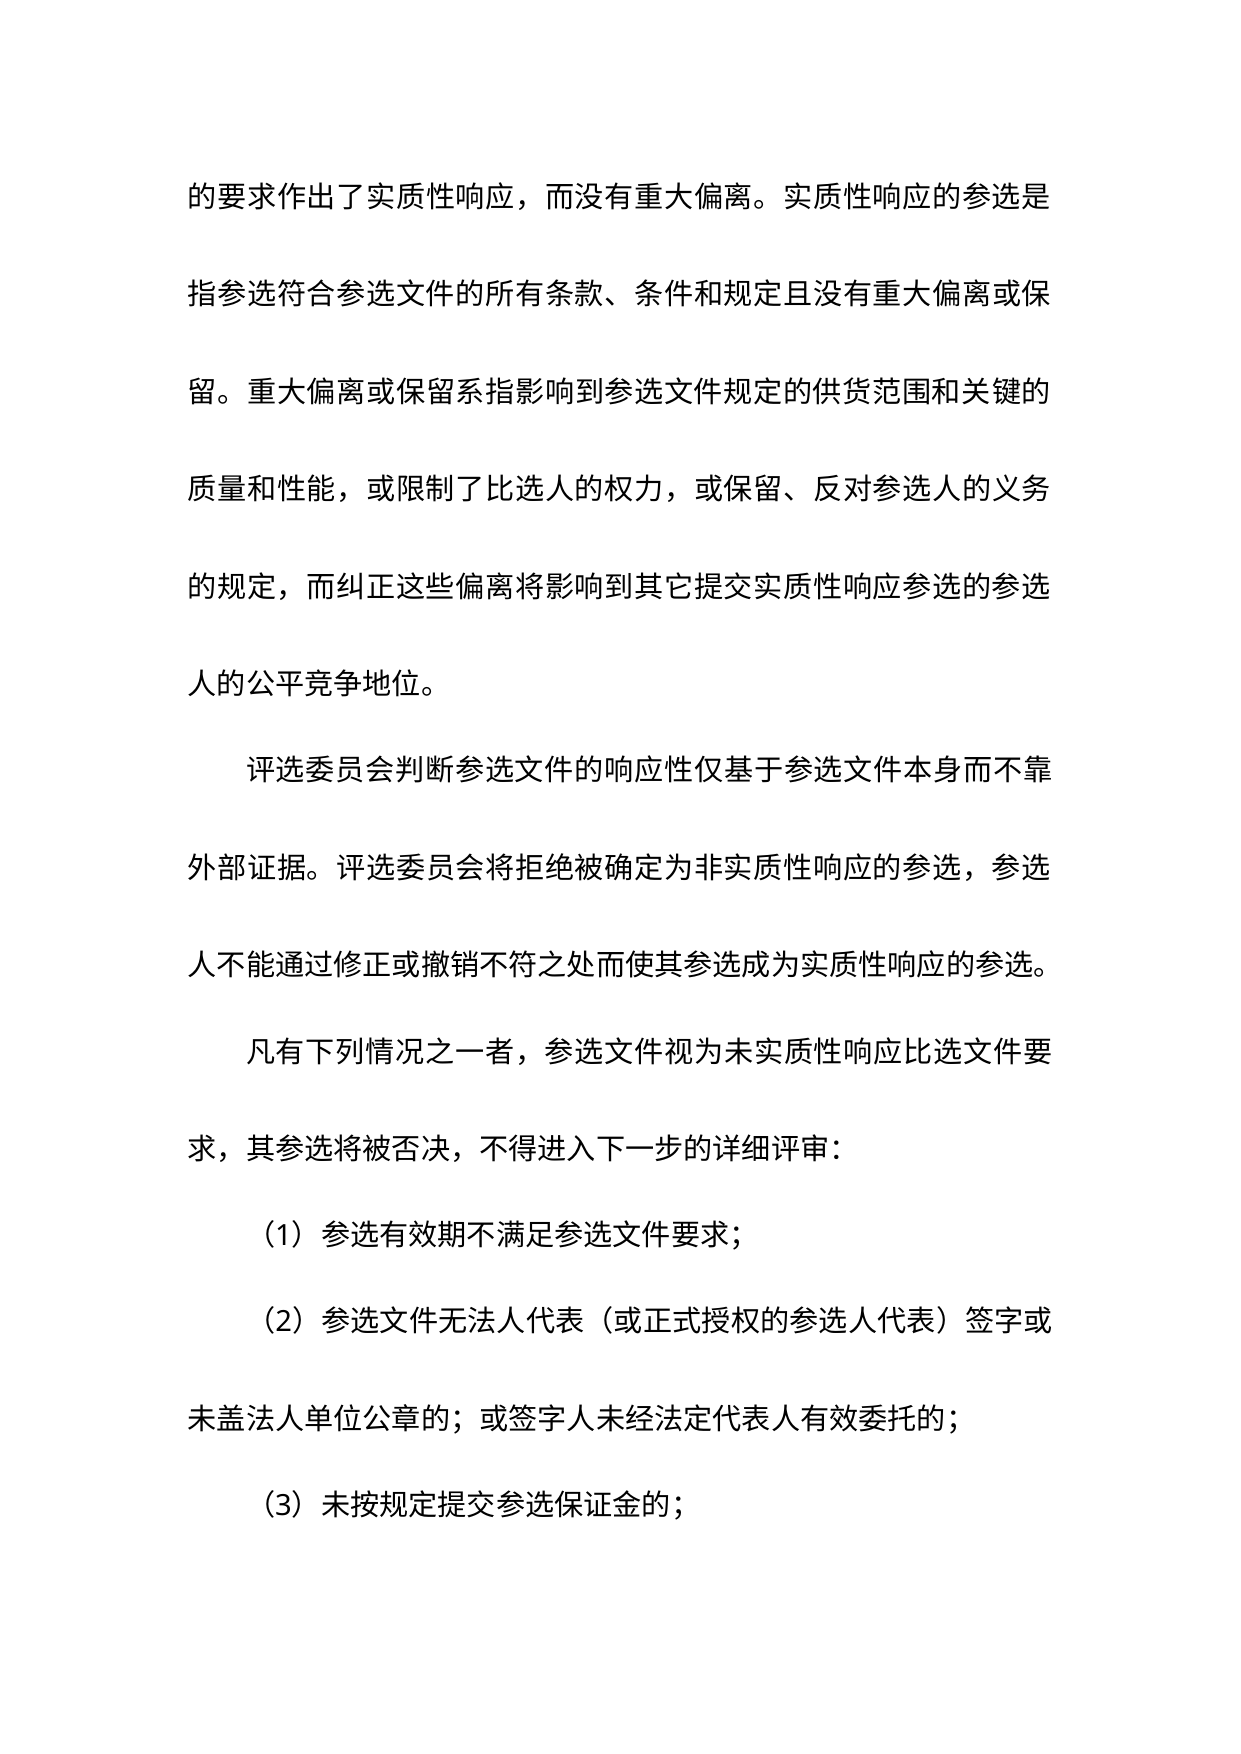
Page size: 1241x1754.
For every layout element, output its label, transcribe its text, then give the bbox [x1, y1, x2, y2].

text 凡有下列情况之一者，参选文件视为未实质性响应比选文件要求，其参选将被否决，不得进入下一步的详细评审： [187, 1017, 1053, 1179]
text 评选委员会判断参选文件的响应性仅基于参选文件本身而不靠外部证据。评选委员会将拒绝被确定为非实质性响应的参选，参选人不能通过修正或撤销不符之处而使其参选成为实质性响应的参选。 [187, 736, 1053, 996]
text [187, 162, 1053, 714]
text （3）未按规定提交参选保证金的； [187, 1470, 1053, 1535]
text （1）参选有效期不满足参选文件要求； [187, 1200, 1053, 1265]
text （2）参选文件无法人代表（或正式授权的参选人代表）签字或未盖法人单位公章的；或签字人未经法定代表人有效委托的； [187, 1287, 1053, 1449]
